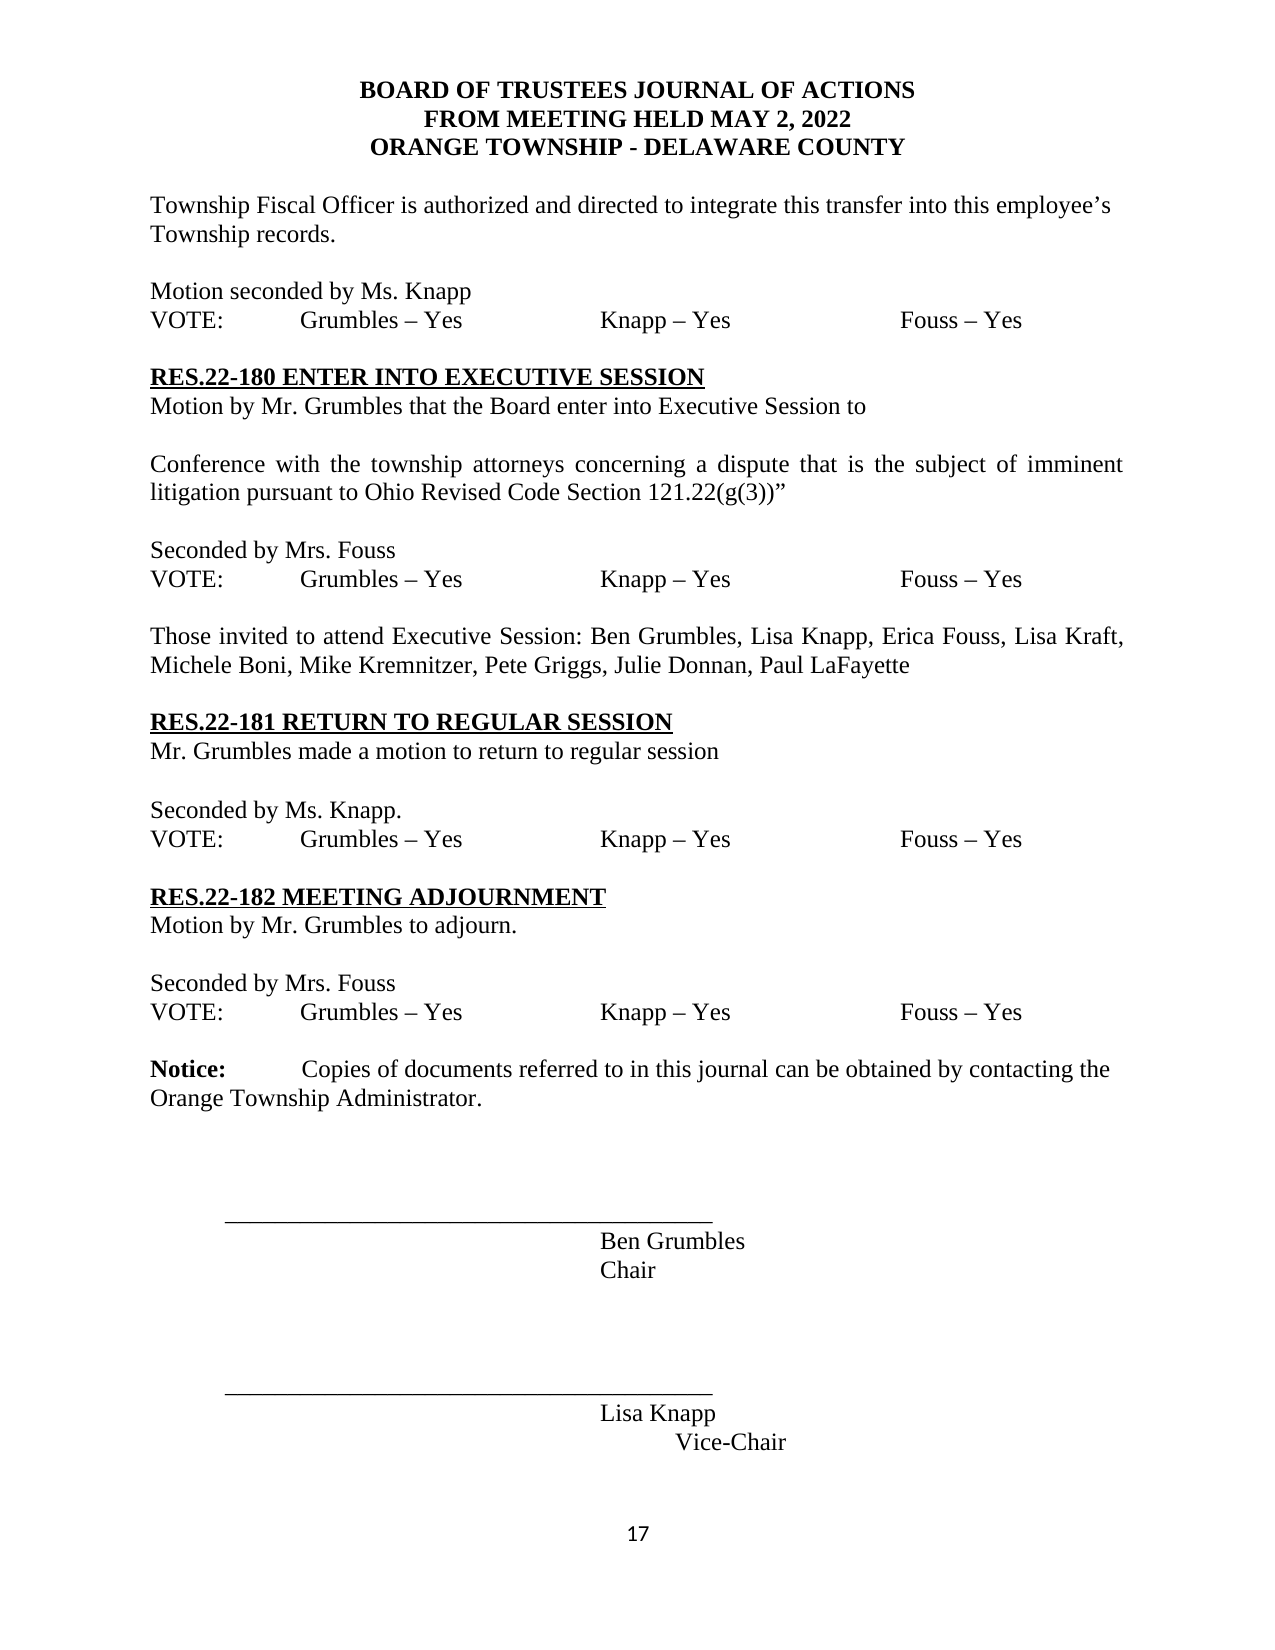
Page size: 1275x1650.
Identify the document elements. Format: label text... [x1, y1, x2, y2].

text Seconded by Ms. Knapp. [150, 796, 1125, 824]
text Motion by Mr. Grumbles that the Board enter into Executive Session to [150, 391, 1125, 420]
text Lisa Knapp Vice-Chair [150, 1398, 1125, 1455]
text RES.22-180 ENTER INTO EXECUTIVE SESSION [150, 362, 1125, 391]
text RES.22-182 MEETING ADJOURNMENT [150, 882, 1125, 911]
text Seconded by Mrs. Fouss [150, 968, 1125, 997]
text Ben Grumbles [150, 1226, 1125, 1255]
text Motion by Mr. Grumbles to adjourn. [150, 911, 1125, 939]
text Motion seconded by Ms. Knapp [150, 276, 1125, 305]
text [150, 190, 1125, 247]
text Chair [150, 1255, 1125, 1283]
text Mr. Grumbles made a motion to return to regular session [150, 736, 1125, 765]
text VOTE: Grumbles – Yes Knapp – Yes Fouss – Yes [150, 997, 1125, 1026]
text Conference with the township attorneys concerning a dispute that is the subject of imminent litigation pursuant to Ohio Revised Code Section 121.22(g(3))” [150, 449, 1125, 506]
text _______________________________________ [150, 1141, 1125, 1226]
text Seconded by Mrs. Fouss [150, 535, 1125, 564]
text VOTE: Grumbles – Yes Knapp – Yes Fouss – Yes [150, 564, 1125, 592]
text VOTE: Grumbles – Yes Knapp – Yes Fouss – Yes [150, 824, 1125, 853]
text Notice: Copies of documents referred to in this journal can be obtained by contacting the Orange Township Administrator. [150, 1054, 1125, 1112]
text _______________________________________ [150, 1312, 1125, 1398]
text VOTE: Grumbles – Yes Knapp – Yes Fouss – Yes [150, 305, 1125, 334]
text RES.22-181 RETURN TO REGULAR SESSION [150, 707, 1125, 736]
text Those invited to attend Executive Session: Ben Grumbles, Lisa Knapp, Erica Fouss, Lisa Kraft, Michele Boni, Mike Kremnitzer, Pete Griggs, Julie Donnan, Paul LaFayette [150, 621, 1125, 679]
